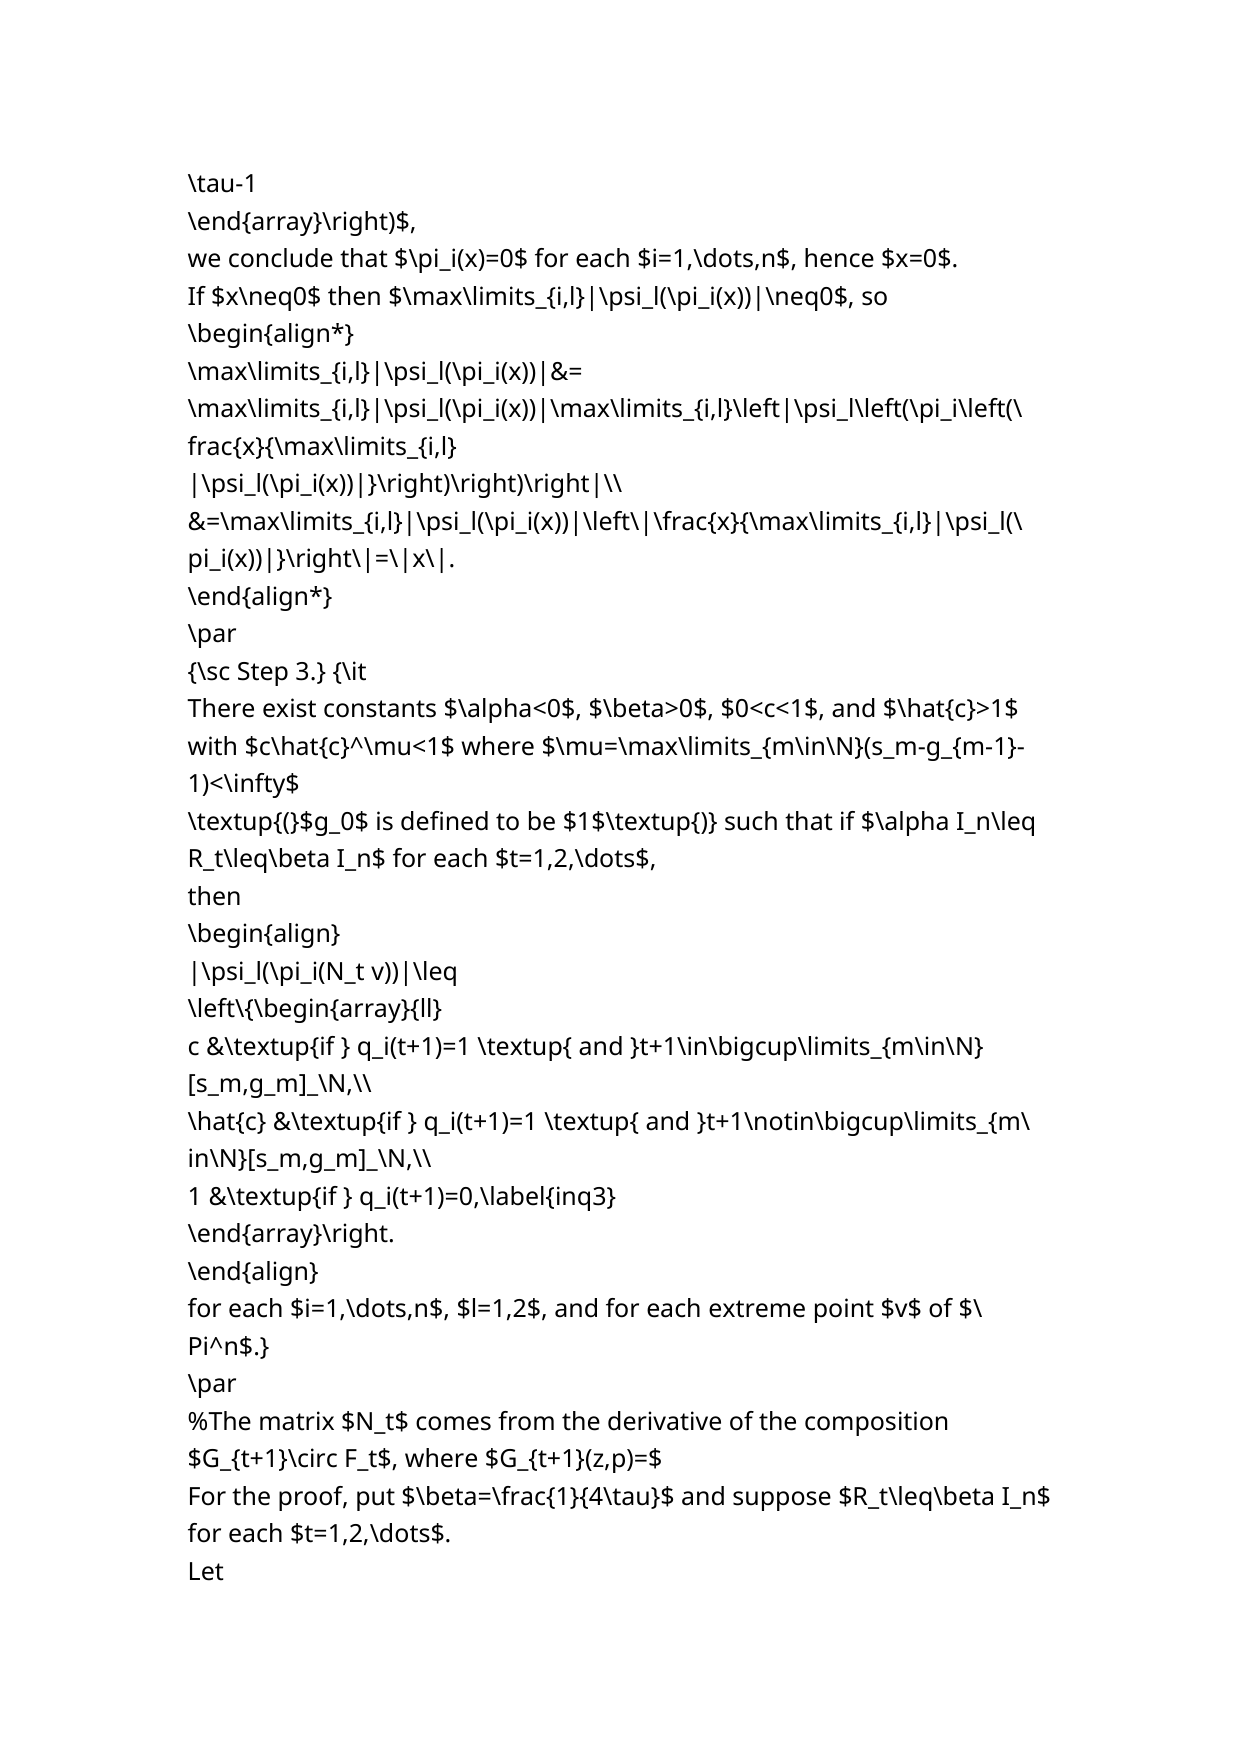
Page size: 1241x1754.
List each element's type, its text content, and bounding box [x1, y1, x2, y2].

text \hat{c} &\textup{if } q_i(t+1)=1 \textup{ and }t+1\notin\bigcup\limits_{m\in\N}[s_m,g_m]_\N,\\ [187, 1102, 1053, 1177]
text \max\limits_{i,l}|\psi_l(\pi_i(x))|&= [187, 352, 1053, 389]
text \left\{\begin{array}{ll} [187, 989, 1053, 1027]
text &=\max\limits_{i,l}|\psi_l(\pi_i(x))|\left\|\frac{x}{\max\limits_{i,l}|\psi_l(\pi_i(x))|}\right\|=\|x\|. [187, 502, 1053, 577]
text For the proof, put $\beta=\frac{1}{4\tau}$ and suppose $R_t\leq\beta I_n$ for each $t=1,2,\dots$. [187, 1477, 1053, 1552]
text \end{array}\right. [187, 1214, 1053, 1252]
text \begin{align} [187, 914, 1053, 952]
text \textup{(}$g_0$ is defined to be $1$\textup{)} such that if $\alpha I_n\leq R_t\leq\beta I_n$ for each $t=1,2,\dots$, [187, 802, 1053, 877]
text then [187, 877, 1053, 914]
text \tau-1 [187, 164, 1053, 202]
text |\psi_l(\pi_i(N_t v))|\leq [187, 952, 1053, 989]
text If $x\neq0$ then $\max\limits_{i,l}|\psi_l(\pi_i(x))|\neq0$, so [187, 277, 1053, 314]
text c &\textup{if } q_i(t+1)=1 \textup{ and }t+1\in\bigcup\limits_{m\in\N}[s_m,g_m]_\N,\\ [187, 1027, 1053, 1102]
text |\psi_l(\pi_i(x))|}\right)\right)\right|\\ [187, 464, 1053, 502]
text for each $i=1,\dots,n$, $l=1,2$, and for each extreme point $v$ of $\Pi^n$.} [187, 1289, 1053, 1364]
text \par [187, 614, 1053, 652]
text \end{align*} [187, 577, 1053, 614]
text we conclude that $\pi_i(x)=0$ for each $i=1,\dots,n$, hence $x=0$. [187, 239, 1053, 277]
text \par [187, 1364, 1053, 1402]
text Let [187, 1552, 1053, 1589]
text \begin{align*} [187, 314, 1053, 352]
text There exist constants $\alpha<0$, $\beta>0$, $0<c<1$, and $\hat{c}>1$ with $c\hat{c}^\mu<1$ where $\mu=\max\limits_{m\in\N}(s_m-g_{m-1}-1)<\infty$ [187, 689, 1053, 802]
text %The matrix $N_t$ comes from the derivative of the composition $G_{t+1}\circ F_t$, where $G_{t+1}(z,p)=$ [187, 1402, 1053, 1477]
text \end{align} [187, 1252, 1053, 1289]
text \end{array}\right)$, [187, 202, 1053, 239]
text 1 &\textup{if } q_i(t+1)=0,\label{inq3} [187, 1177, 1053, 1214]
text \max\limits_{i,l}|\psi_l(\pi_i(x))|\max\limits_{i,l}\left|\psi_l\left(\pi_i\left(\frac{x}{\max\limits_{i,l} [187, 389, 1053, 464]
text {\sc Step 3.} {\it [187, 652, 1053, 689]
